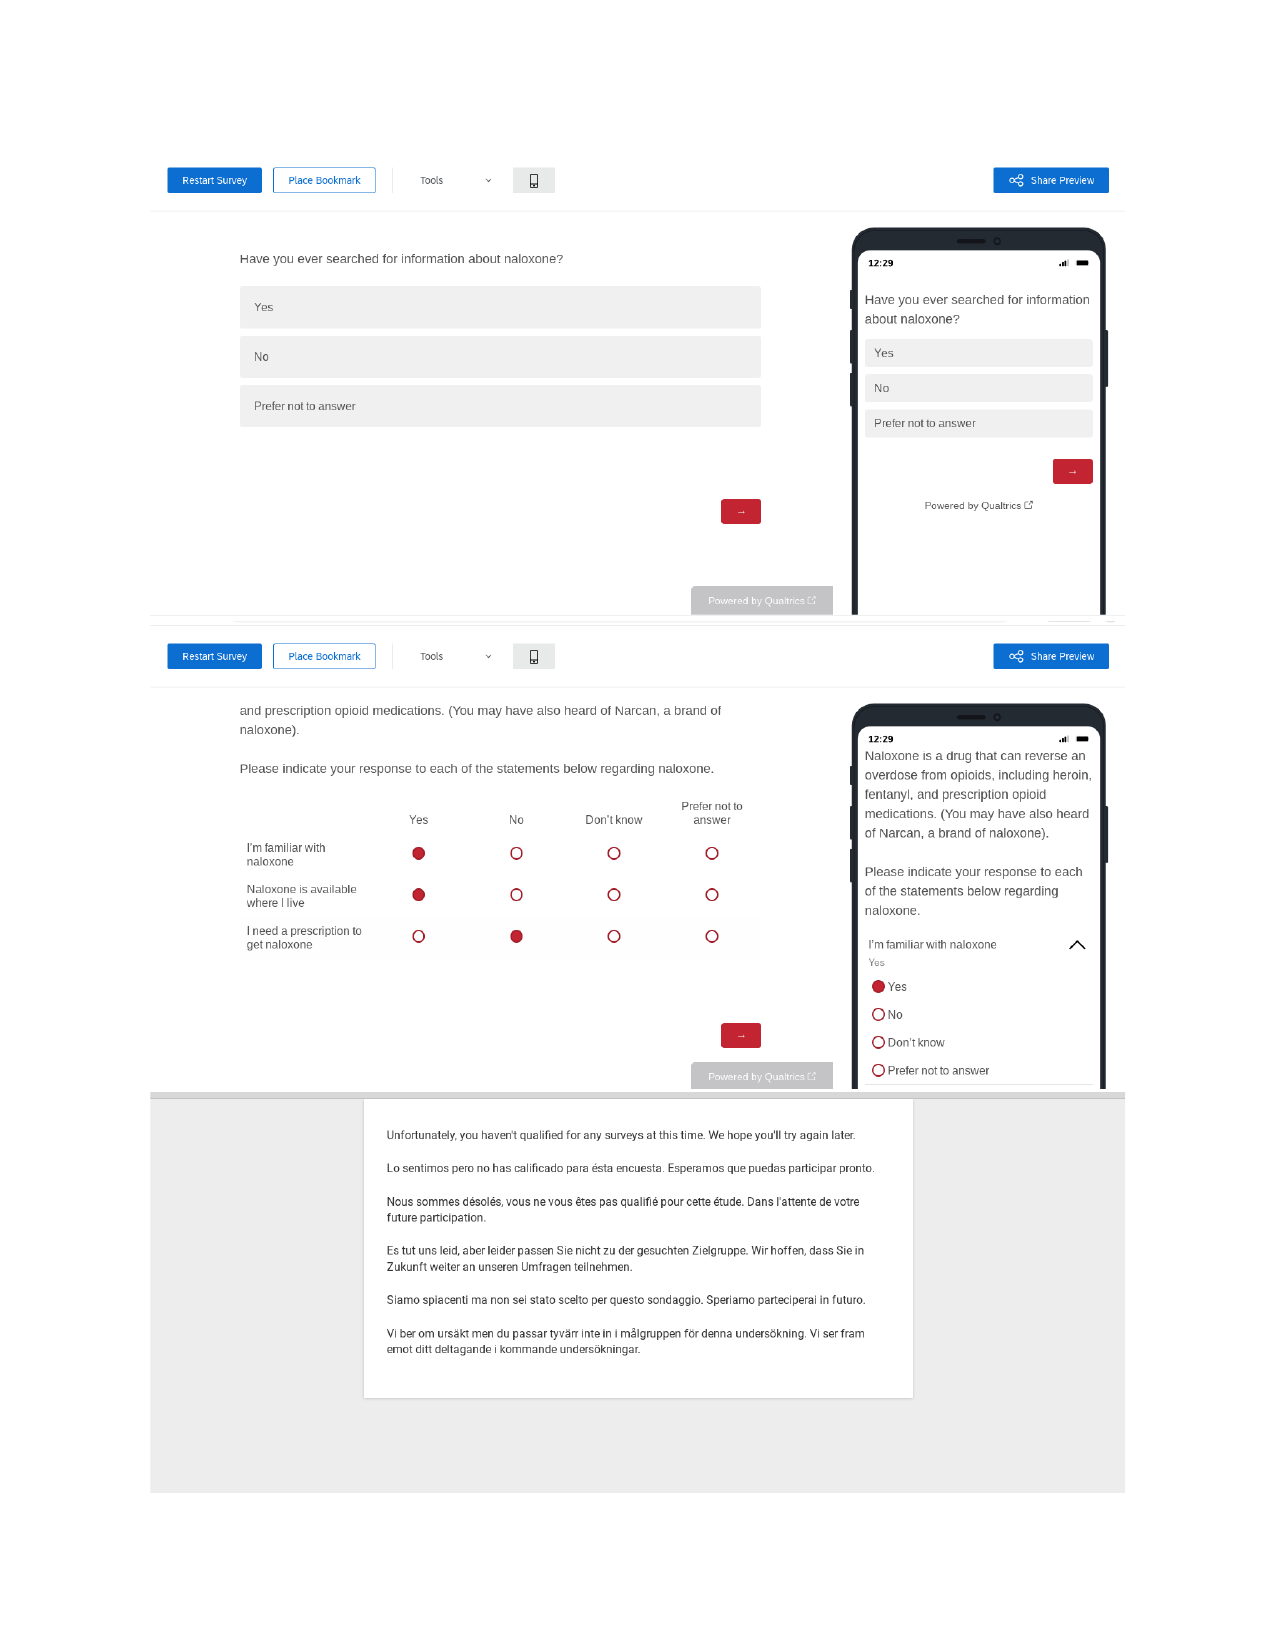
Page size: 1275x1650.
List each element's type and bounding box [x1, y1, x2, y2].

picture [150, 1092, 1125, 1493]
picture [150, 150, 1125, 618]
picture [150, 621, 1125, 1089]
